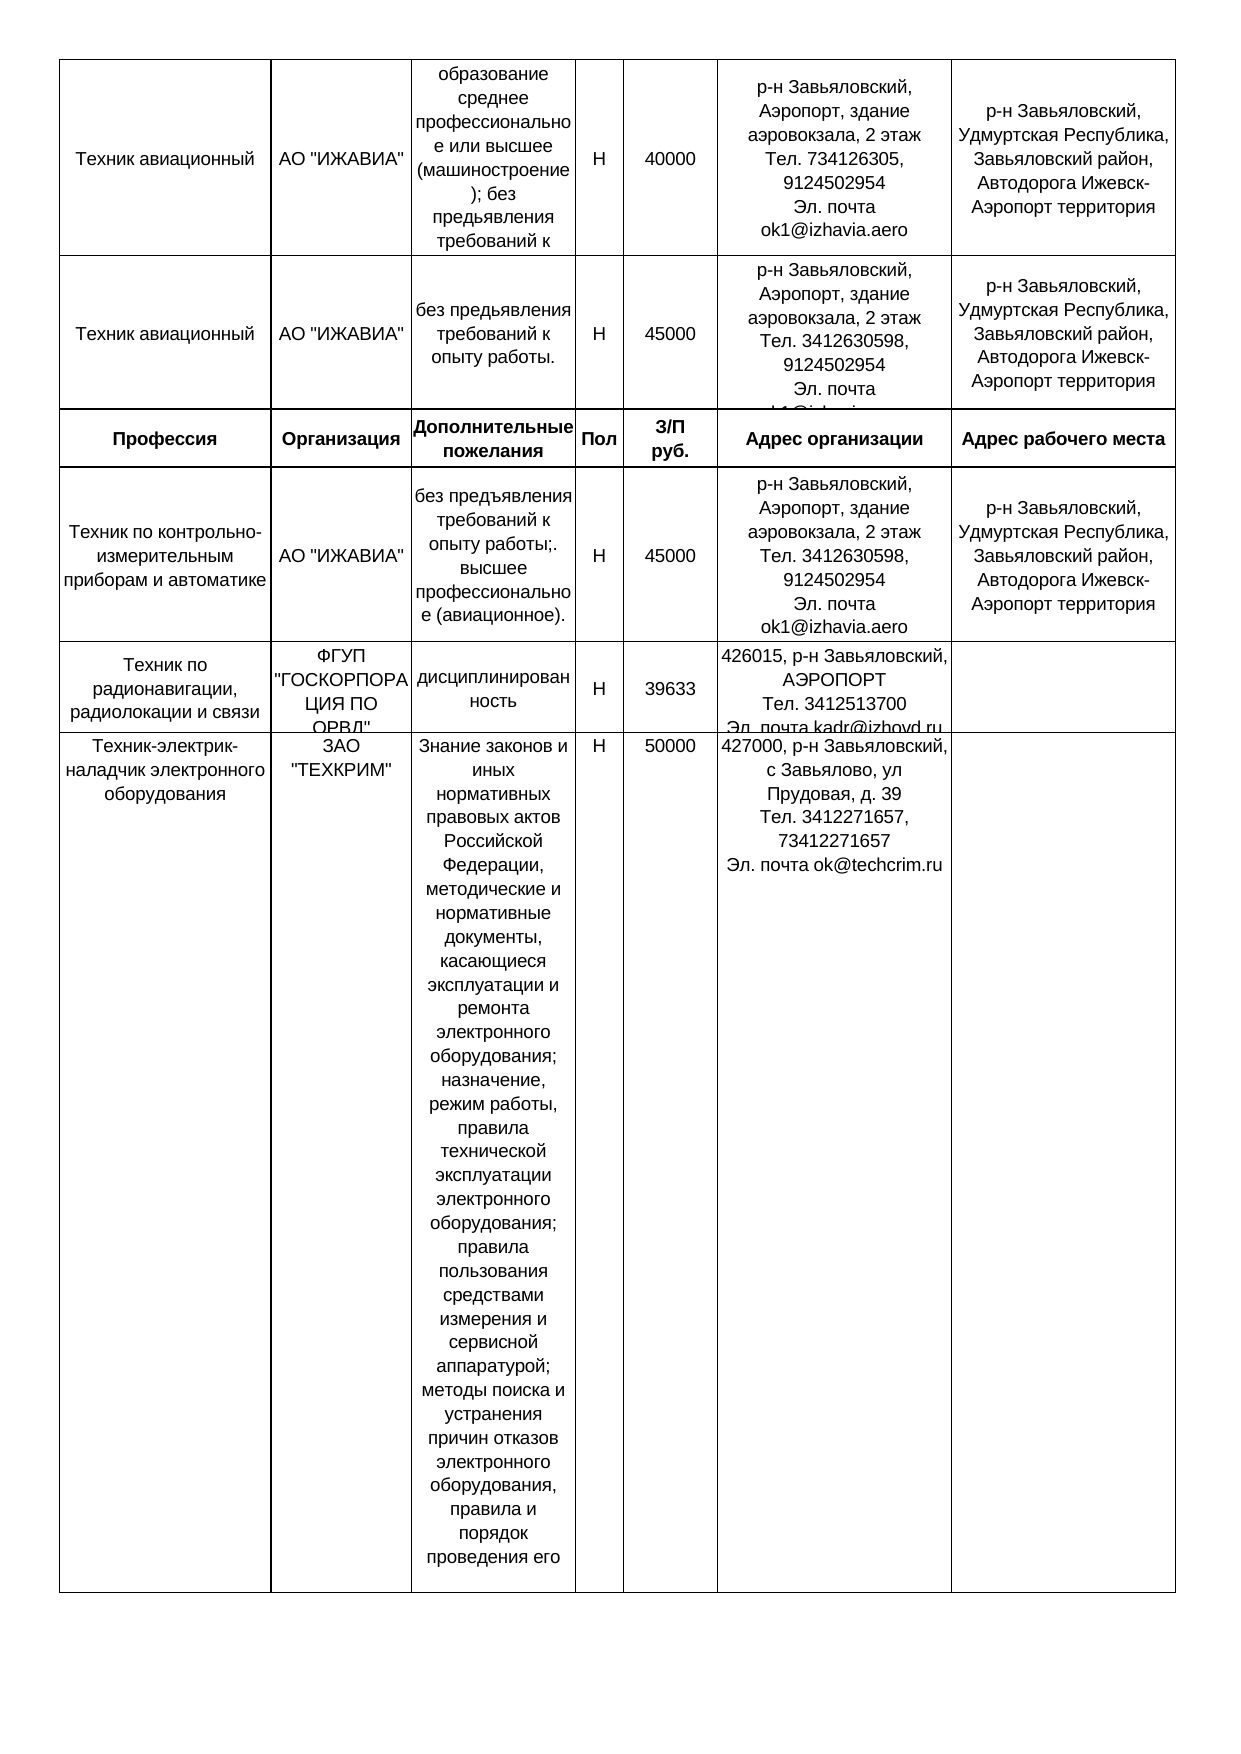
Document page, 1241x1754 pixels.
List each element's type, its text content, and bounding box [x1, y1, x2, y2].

table_cell дисциплинированность [412, 642, 575, 732]
table_cell Техник авиационный [60, 256, 270, 408]
table_cell Техник по радионавигации, радиолокации и связи [60, 642, 270, 732]
table_cell р-н Завьяловский, Удмуртская Республика, Завьяловский район, Автодорога Ижевск-Аэропорт территория [952, 468, 1175, 641]
table_cell [952, 733, 1175, 1592]
table_cell Дополнительные пожелания [412, 410, 575, 466]
table_cell Техник-электрик-наладчик электронного оборудования [60, 733, 270, 1592]
table_cell образование среднее профессиональное или высшее (машиностроение); без предьявления требований к опыту работы. [412, 60, 575, 254]
table_cell без предъявления требований к опыту работы;. высшее профессиональное (авиационное). [412, 468, 575, 641]
table_cell 426015, р-н Завьяловский, АЭРОПОРТ Тел. 3412513700 Эл. почта kadr@izhovd.ru [718, 642, 951, 732]
table_cell Адрес организации [718, 410, 951, 466]
table_cell ФГУП "ГОСКОРПОРАЦИЯ ПО ОРВД" [272, 642, 411, 732]
table_cell Н [576, 256, 623, 408]
table_cell р-н Завьяловский, Удмуртская Республика, Завьяловский район, Автодорога Ижевск-Аэропорт территория [952, 60, 1175, 254]
table_cell без предьявления требований к опыту работы. [412, 256, 575, 408]
table_cell Техник авиационный [60, 60, 270, 254]
table_cell 45000 [624, 468, 717, 641]
table_cell АО "ИЖАВИА" [272, 60, 411, 254]
table_cell р-н Завьяловский, Аэропорт, здание аэровокзала, 2 этаж Тел. 3412630598, 9124502954 Эл. почта ok1@izhavia.aero [718, 256, 951, 408]
table_cell Н [576, 733, 623, 1592]
table_cell р-н Завьяловский, Аэропорт, здание аэровокзала, 2 этаж Тел. 734126305, 9124502954 Эл. почта ok1@izhavia.aero [718, 60, 951, 254]
table_cell Н [576, 642, 623, 732]
table_cell АО "ИЖАВИА" [272, 256, 411, 408]
table_cell Организация [272, 410, 411, 466]
table_cell 50000 [624, 733, 717, 1592]
table_cell Н [576, 468, 623, 641]
table_cell АО "ИЖАВИА" [272, 468, 411, 641]
table_cell р-н Завьяловский, Удмуртская Республика, Завьяловский район, Автодорога Ижевск-Аэропорт территория [952, 256, 1175, 408]
table_cell Пол [576, 410, 623, 466]
table_cell З/П руб. [624, 410, 717, 466]
table_cell [952, 642, 1175, 732]
table_cell 45000 [624, 256, 717, 408]
table_cell Профессия [60, 410, 270, 466]
table_cell Н [576, 60, 623, 254]
table_cell 40000 [624, 60, 717, 254]
table_cell Знание законов и иных нормативных правовых актов Российской Федерации, методические и нормативные документы, касающиеся эксплуатации и ремонта электронного оборудования; назначение, режим работы, правила технической эксплуатации электронного оборудования; правила пользования средствами измерения и сервисной аппаратурой; методы поиска и устранения причин отказов электронного оборудования, правила и порядок проведения его технического обслуживания; основы электроники и вычислительной техники; основы экономики и организации труда; основы трудового законодательства; правила по охране труда и пожарной безопасности; правила внутреннего трудового распорядка [412, 733, 575, 1592]
table_cell ЗАО "ТЕХКРИМ" [272, 733, 411, 1592]
table_cell Адрес рабочего места [952, 410, 1175, 466]
table_cell 427000, р-н Завьяловский, с Завьялово, ул Прудовая, д. 39 Тел. 3412271657, 73412271657 Эл. почта ok@techcrim.ru [718, 733, 951, 1592]
table_cell р-н Завьяловский, Аэропорт, здание аэровокзала, 2 этаж Тел. 3412630598, 9124502954 Эл. почта ok1@izhavia.aero [718, 468, 951, 641]
table_cell Техник по контрольно-измерительным приборам и автоматике [60, 468, 270, 641]
table_cell 39633 [624, 642, 717, 732]
